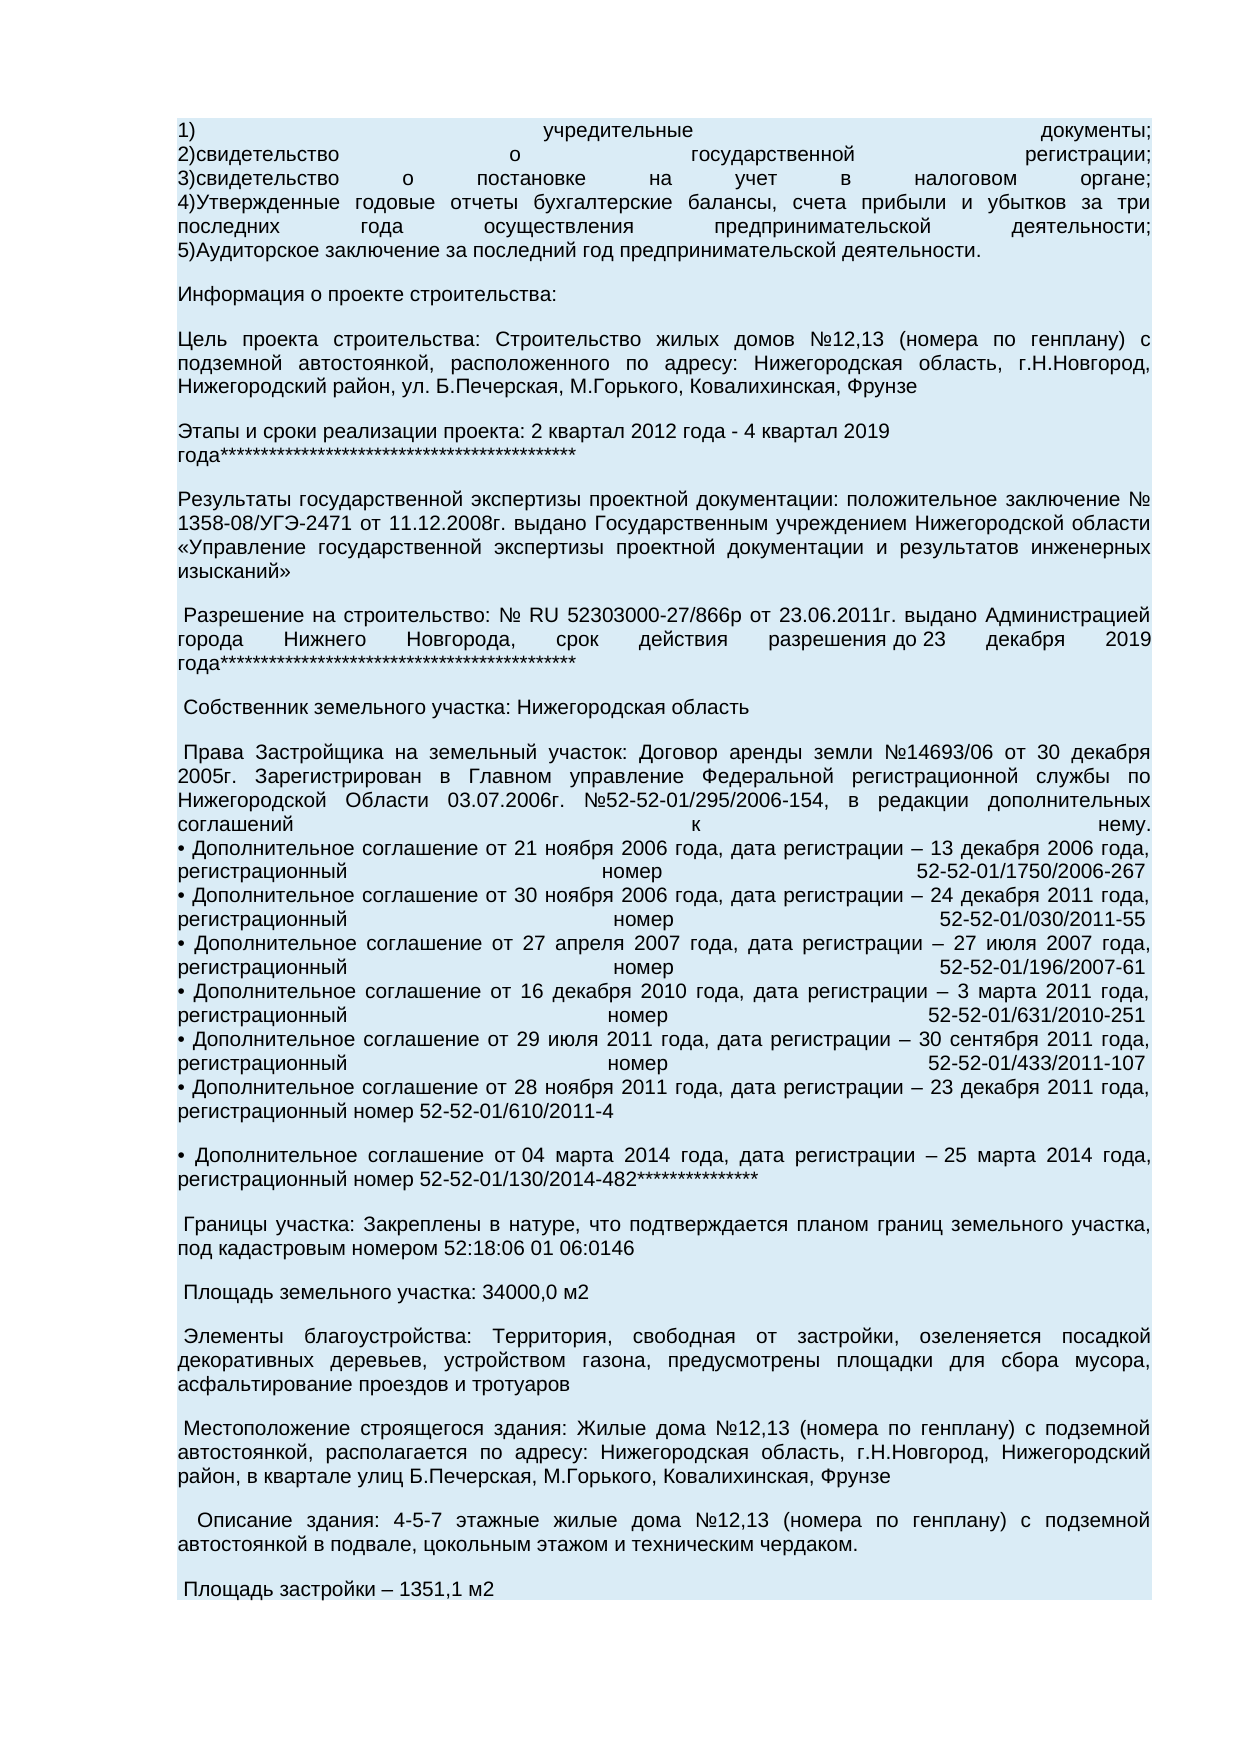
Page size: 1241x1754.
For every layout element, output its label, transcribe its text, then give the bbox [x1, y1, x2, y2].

text Результаты государственной экспертизы проектной документации: положительное заключение № 1358-08/УГЭ-2471 от 11.12.2008г. выдано Государственным учреждением Нижегородской области «Управление государственной экспертизы проектной документации и результатов инженерных изысканий» [177, 487, 1152, 583]
text Площадь земельного участка: 34000,0 м2 [177, 1279, 1152, 1303]
text Этапы и сроки реализации проекта: 2 квартал 2012 года - 4 квартал 2019 года******************************************** [177, 419, 1152, 467]
text Описание здания: 4-5-7 этажные жилые дома №12,13 (номера по генплану) с подземной автостоянкой в подвале, цокольным этажом и техническим чердаком. [177, 1508, 1152, 1556]
text Цель проекта строительства: Строительство жилых домов №12,13 (номера по генплану) с подземной автостоянкой, расположенного по адресу: Нижегородская область, г.Н.Новгород, Нижегородский район, ул. Б.Печерская, М.Горького, Ковалихинская, Фрунзе [177, 326, 1152, 398]
text Элементы благоустройства: Территория, свободная от застройки, озеленяется посадкой декоративных деревьев, устройством газона, предусмотрены площадки для сбора мусора, асфальтирование проездов и тротуаров [177, 1324, 1152, 1396]
text Информация о проекте строительства: [177, 282, 1152, 306]
text Разрешение на строительство: № RU 52303000-27/866р от 23.06.2011г. выдано Администрацией города Нижнего Новгорода, срок действия разрешения до 23 декабря 2019 года******************************************** [177, 603, 1152, 675]
text Собственник земельного участка: Нижегородская область [177, 695, 1152, 719]
text Границы участка: Закреплены в натуре, что подтверждается планом границ земельного участка, под кадастровым номером 52:18:06 01 06:0146 [177, 1211, 1152, 1259]
text Площадь застройки – 1351,1 м2 [177, 1576, 1152, 1600]
text Права Застройщика на земельный участок: Договор аренды земли №14693/06 от 30 декабря 2005г. Зарегистрирован в Главном управление Федеральной регистрационной службы по Нижегородской Области 03.07.2006г. №52-52-01/295/2006-154, в редакции дополнительных соглашений к нему. • Дополнительное соглашение от 21 ноября 2006 года, дата регистрации – 13 декабря 2006 года, регистрационный номер 52-52-01/1750/2006-267 • Дополнительное соглашение от 30 ноября 2006 года, дата регистрации – 24 декабря 2011 года, регистрационный номер 52-52-01/030/2011-55 • Дополнительное соглашение от 27 апреля 2007 года, дата регистрации – 27 июля 2007 года, регистрационный номер 52-52-01/196/2007-61 • Дополнительное соглашение от 16 декабря 2010 года, дата регистрации – 3 марта 2011 года, регистрационный номер 52-52-01/631/2010-251 • Дополнительное соглашение от 29 июля 2011 года, дата регистрации – 30 сентября 2011 года, регистрационный номер 52-52-01/433/2011-107 • Дополнительное соглашение от 28 ноября 2011 года, дата регистрации – 23 декабря 2011 года, регистрационный номер 52-52-01/610/2011-4 [177, 739, 1152, 1123]
text 1) учредительные документы; 2)свидетельство о государственной регистрации; 3)свидетельство о постановке на учет в налоговом органе; 4)Утвержденные годовые отчеты бухгалтерские балансы, счета прибыли и убытков за три последних года осуществления предпринимательской деятельности; 5)Аудиторское заключение за последний год предпринимательской деятельности. [177, 118, 1152, 262]
text • Дополнительное соглашение от 04 марта 2014 года, дата регистрации – 25 марта 2014 года, регистрационный номер 52-52-01/130/2014-482*************** [177, 1143, 1152, 1191]
text Местоположение строящегося здания: Жилые дома №12,13 (номера по генплану) с подземной автостоянкой, располагается по адресу: Нижегородская область, г.Н.Новгород, Нижегородский район, в квартале улиц Б.Печерская, М.Горького, Ковалихинская, Фрунзе [177, 1416, 1152, 1488]
